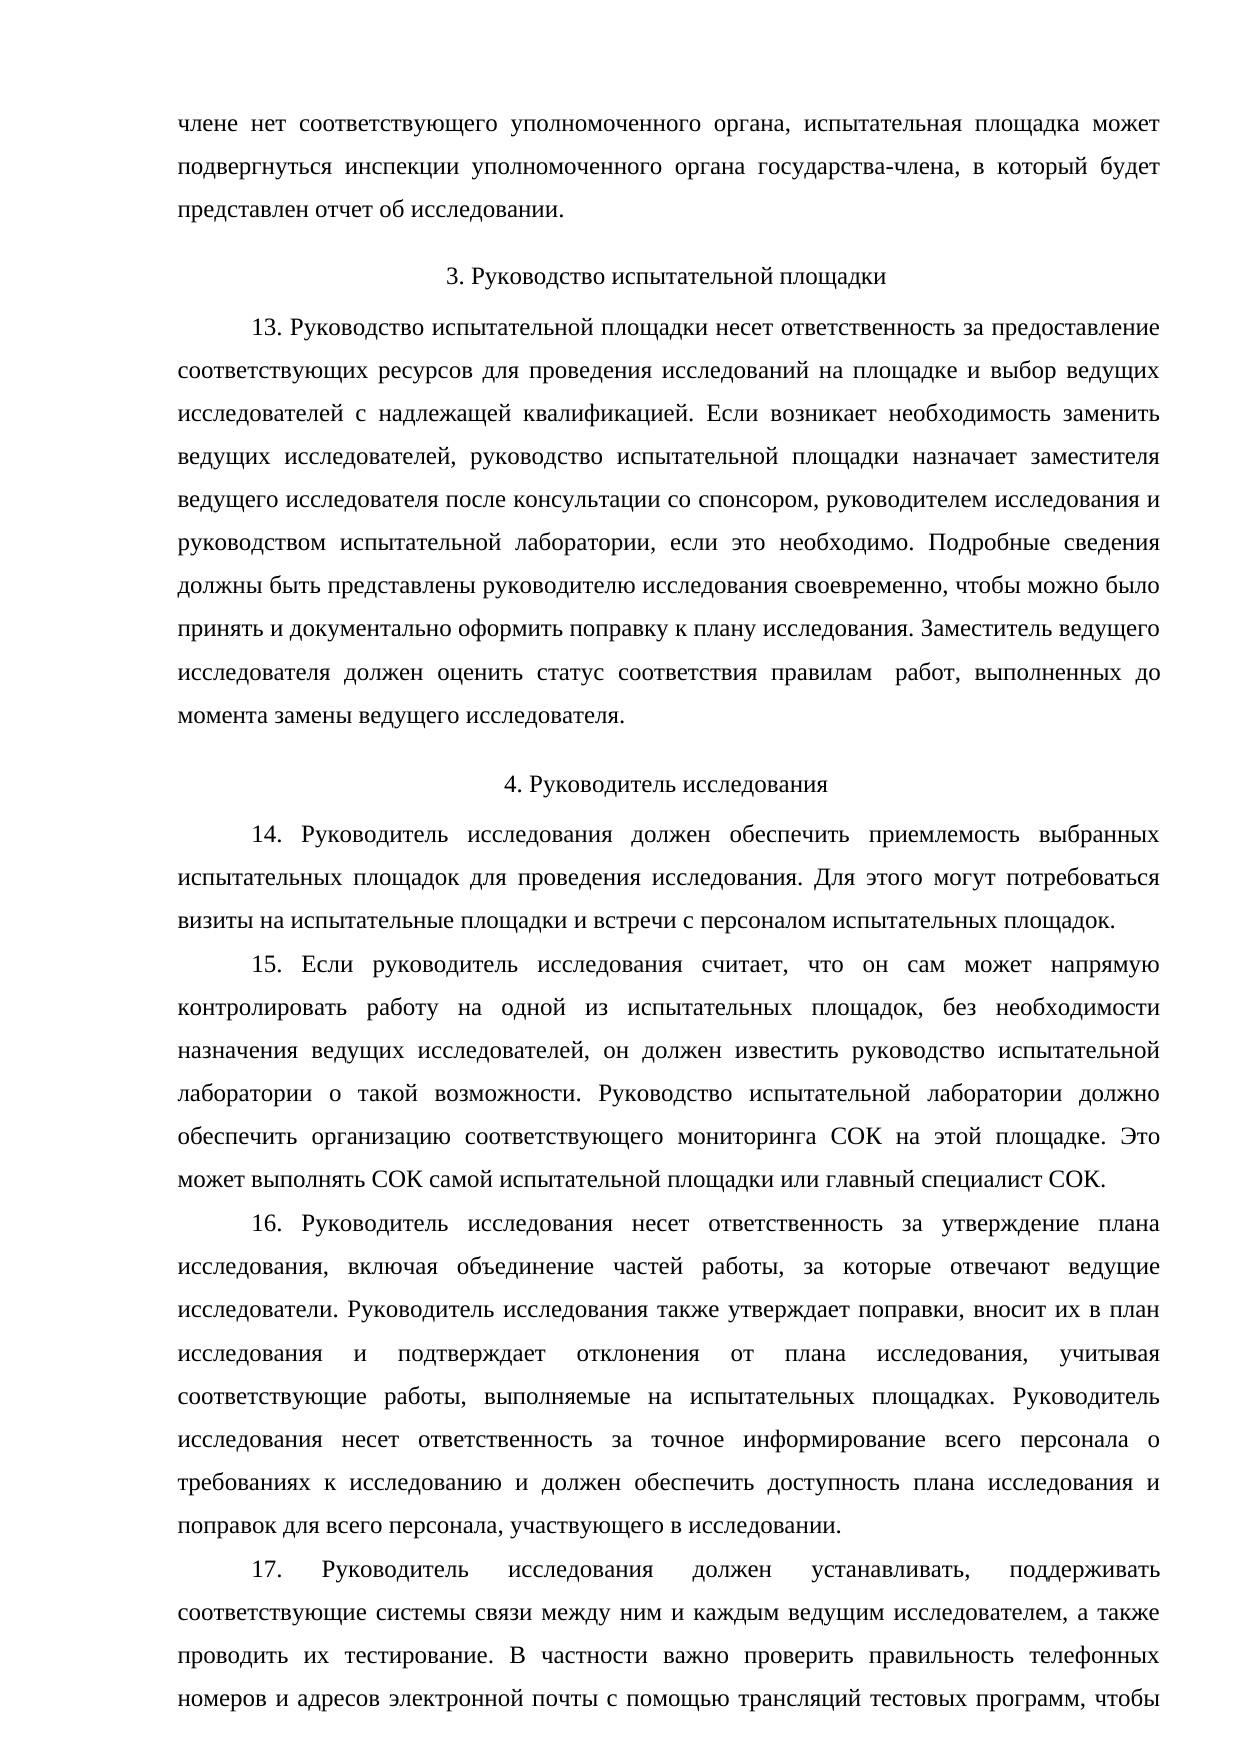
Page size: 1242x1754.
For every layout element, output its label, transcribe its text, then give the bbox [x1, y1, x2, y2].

text 16. Руководитель исследования несет ответственность за утверждение плана исследования, включая объединение частей работы, за которые отвечают ведущие исследователи. Руководитель исследования также утверждает поправки, вносит их в план исследования и подтверждает отклонения от плана исследования, учитывая соответствующие работы, выполняемые на испытательных площадках. Руководитель исследования несет ответственность за точное информирование всего персонала о требованиях к исследованию и должен обеспечить доступность плана исследования и поправок для всего персонала, участвующего в исследовании. [177, 1208, 1161, 1539]
text 14. Руководитель исследования должен обеспечить приемлемость выбранных испытательных площадок для проведения исследования. Для этого могут потребоваться визиты на испытательные площадки и встречи с персоналом испытательных площадок. [177, 819, 1161, 934]
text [177, 108, 1161, 223]
text 15. Если руководитель исследования считает, что он сам может напрямую контролировать работу на одной из испытательных площадок, без необходимости назначения ведущих исследователей, он должен известить руководство испытательной лаборатории о такой возможности. Руководство испытательной лаборатории должно обеспечить организацию соответствующего мониторинга СОК на этой площадке. Это может выполнять СОК самой испытательной площадки или главный специалист СОК. [177, 949, 1161, 1193]
text 3. Руководство испытательной площадки [390, 261, 942, 289]
text 4. Руководитель исследования [462, 769, 870, 797]
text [177, 1554, 1161, 1712]
text 13. Руководство испытательной площадки несет ответственность за предоставление соответствующих ресурсов для проведения исследований на площадке и выбор ведущих исследователей с надлежащей квалификацией. Если возникает необходимость заменить ведущих исследователей, руководство испытательной площадки назначает заместителя ведущего исследователя после консультации со спонсором, руководителем исследования и руководством испытательной лаборатории, если это необходимо. Подробные сведения должны быть представлены руководителю исследования своевременно, чтобы можно было принять и документально оформить поправку к плану исследования. Заместитель ведущего исследователя должен оценить статус соответствия правилам работ, выполненных до момента замены ведущего исследователя. [177, 312, 1161, 728]
